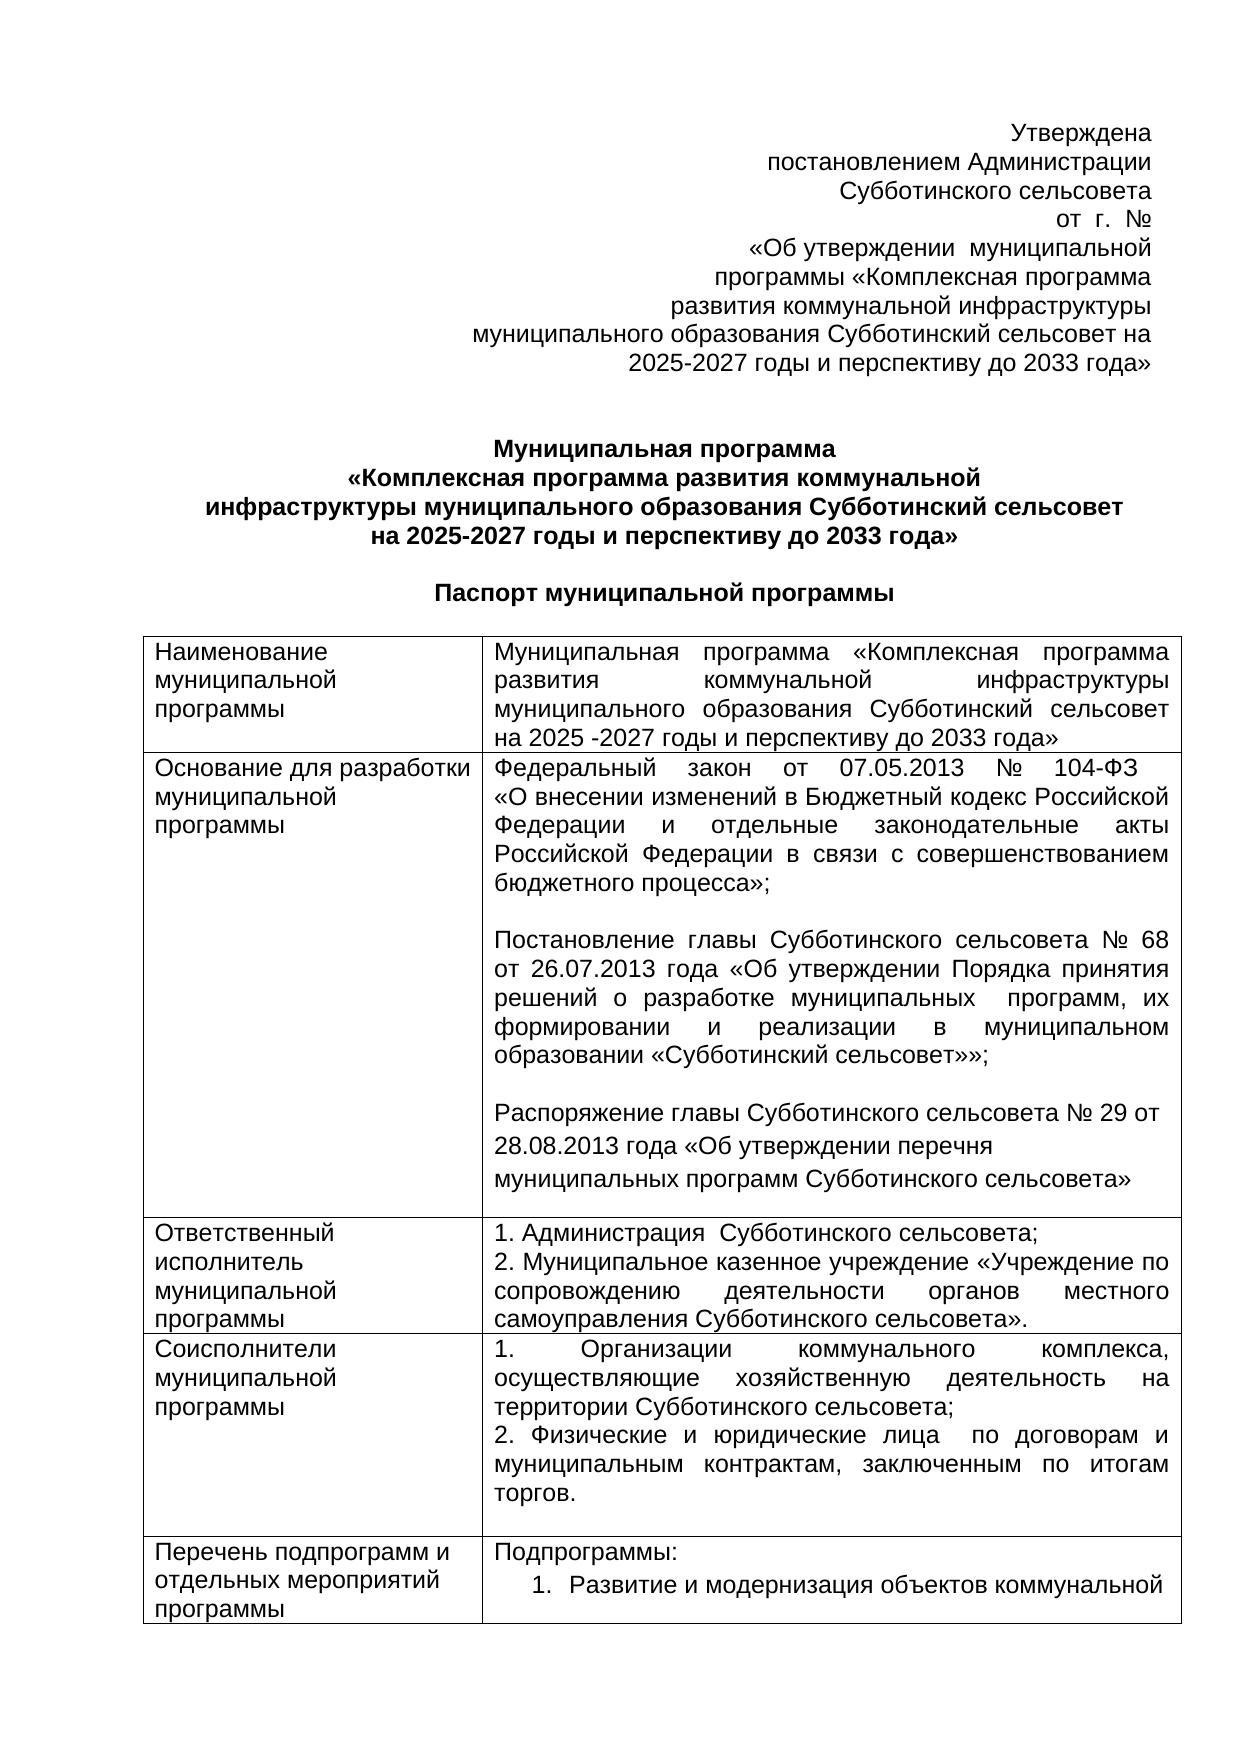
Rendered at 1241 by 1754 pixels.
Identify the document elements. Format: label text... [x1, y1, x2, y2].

text Утверждена [177, 118, 1152, 147]
text инфраструктуры муниципального образования Субботинский сельсовет [177, 492, 1152, 521]
text 2025-2027 годы и перспективу до 2033 года» [177, 348, 1152, 377]
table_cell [144, 1537, 482, 1623]
table_cell Ответственный исполнитель муниципальной программы [144, 1218, 482, 1333]
text программы «Комплексная программа [177, 262, 1152, 291]
table_header Наименование муниципальной программы [144, 637, 482, 752]
table_cell Федеральный закон от 07.05.2013 № 104-ФЗ «О внесении изменений в Бюджетный кодекс Российской Федерации и отдельные законодательные акты Российской Федерации в связи с совершенствованием бюджетного процесса»; Постановление главы Субботинского сельсовета № 68 от 26.07.2013 года «Об утверждении Порядка принятия решений о разработке муниципальных программ, их формировании и реализации в муниципальном образовании «Субботинский сельсовет»»; Распоряжение главы Субботинского сельсовета № 29 от 28.08.2013 года «Об утверждении перечня муниципальных программ Субботинского сельсовета» [483, 753, 1181, 1217]
table_cell Соисполнители муниципальной программы [144, 1334, 482, 1536]
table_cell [483, 1537, 1181, 1623]
text Паспорт муниципальной программы [177, 578, 1152, 607]
text Субботинского сельсовета [177, 176, 1152, 204]
text «Об утверждении муниципальной [177, 233, 1152, 262]
text муниципального образования Субботинский сельсовет на [177, 319, 1152, 348]
text от г. № [177, 204, 1152, 233]
text развития коммунальной инфраструктуры [177, 291, 1152, 319]
text «Комплексная программа развития коммунальной [177, 463, 1152, 492]
text постановлением Администрации [177, 147, 1152, 176]
table_header Муниципальная программа «Комплексная программа развития коммунальной инфраструктуры муниципального образования Субботинский сельсовет на 2025 -2027 годы и перспективу до 2033 года» [483, 637, 1181, 752]
table_cell Основание для разработки муниципальной программы [144, 753, 482, 1217]
text Муниципальная программа [177, 434, 1152, 463]
text на 2025-2027 годы и перспективу до 2033 года» [177, 521, 1152, 549]
table_cell 1. Администрация Субботинского сельсовета; 2. Муниципальное казенное учреждение «Учреждение по сопровождению деятельности органов местного самоуправления Субботинского сельсовета». [483, 1218, 1181, 1333]
table_cell 1. Организации коммунального комплекса, осуществляющие хозяйственную деятельность на территории Субботинского сельсовета; 2. Физические и юридические лица по договорам и муниципальным контрактам, заключенным по итогам торгов. [483, 1334, 1181, 1536]
